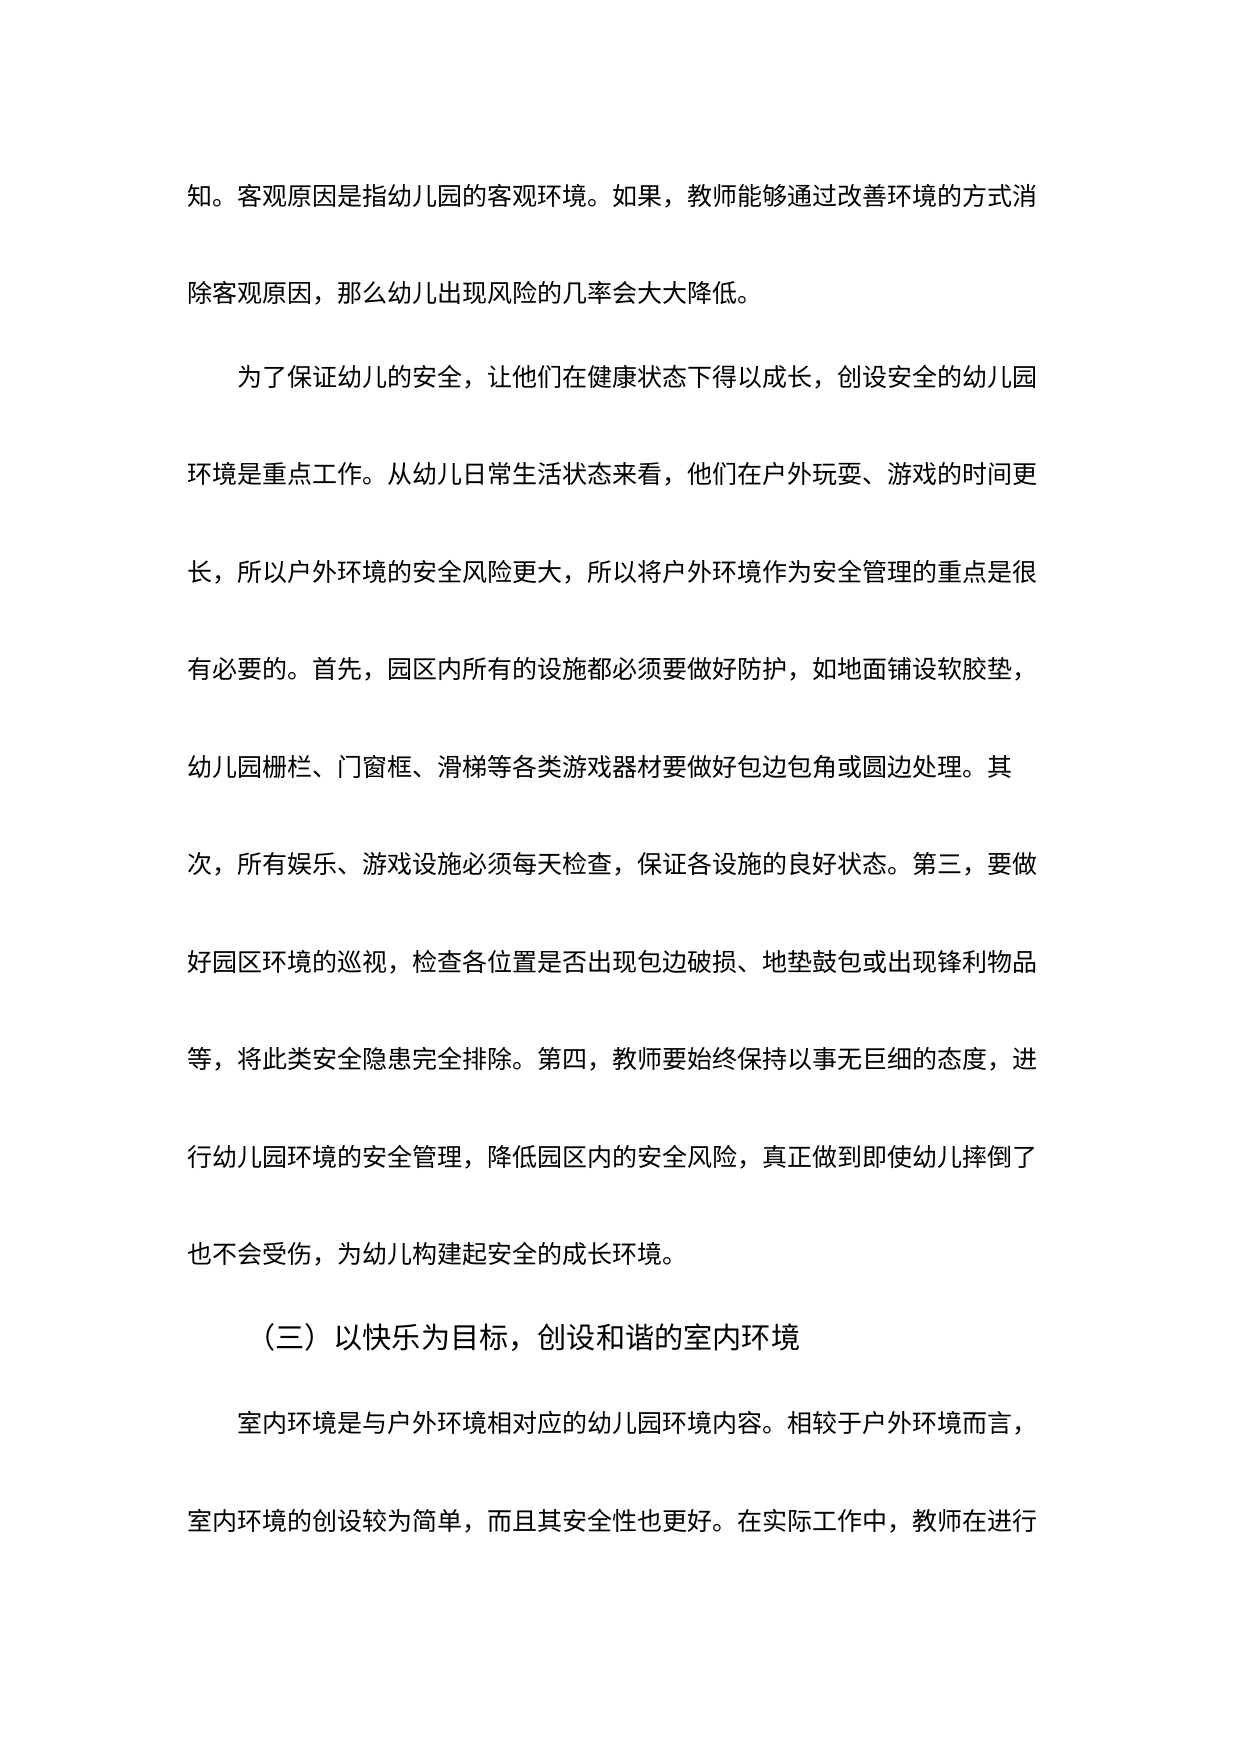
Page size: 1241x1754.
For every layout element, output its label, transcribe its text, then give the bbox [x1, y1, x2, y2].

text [187, 1389, 1053, 1552]
text 为了保证幼儿的安全，让他们在健康状态下得以成长，创设安全的幼儿园环境是重点工作。从幼儿日常生活状态来看，他们在户外玩耍、游戏的时间更长，所以户外环境的安全风险更大，所以将户外环境作为安全管理的重点是很有必要的。首先，园区内所有的设施都必须要做好防护，如地面铺设软胶垫，幼儿园栅栏、门窗框、滑梯等各类游戏器材要做好包边包角或圆边处理。其次，所有娱乐、游戏设施必须每天检查，保证各设施的良好状态。第三，要做好园区环境的巡视，检查各位置是否出现包边破损、地垫鼓包或出现锋利物品等，将此类安全隐患完全排除。第四，教师要始终保持以事无巨细的态度，进行幼儿园环境的安全管理，降低园区内的安全风险，真正做到即使幼儿摔倒了也不会受伤，为幼儿构建起安全的成长环境。 [187, 343, 1053, 1285]
text （三）以快乐为目标，创设和谐的室内环境 [187, 1303, 1053, 1368]
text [187, 162, 1053, 324]
